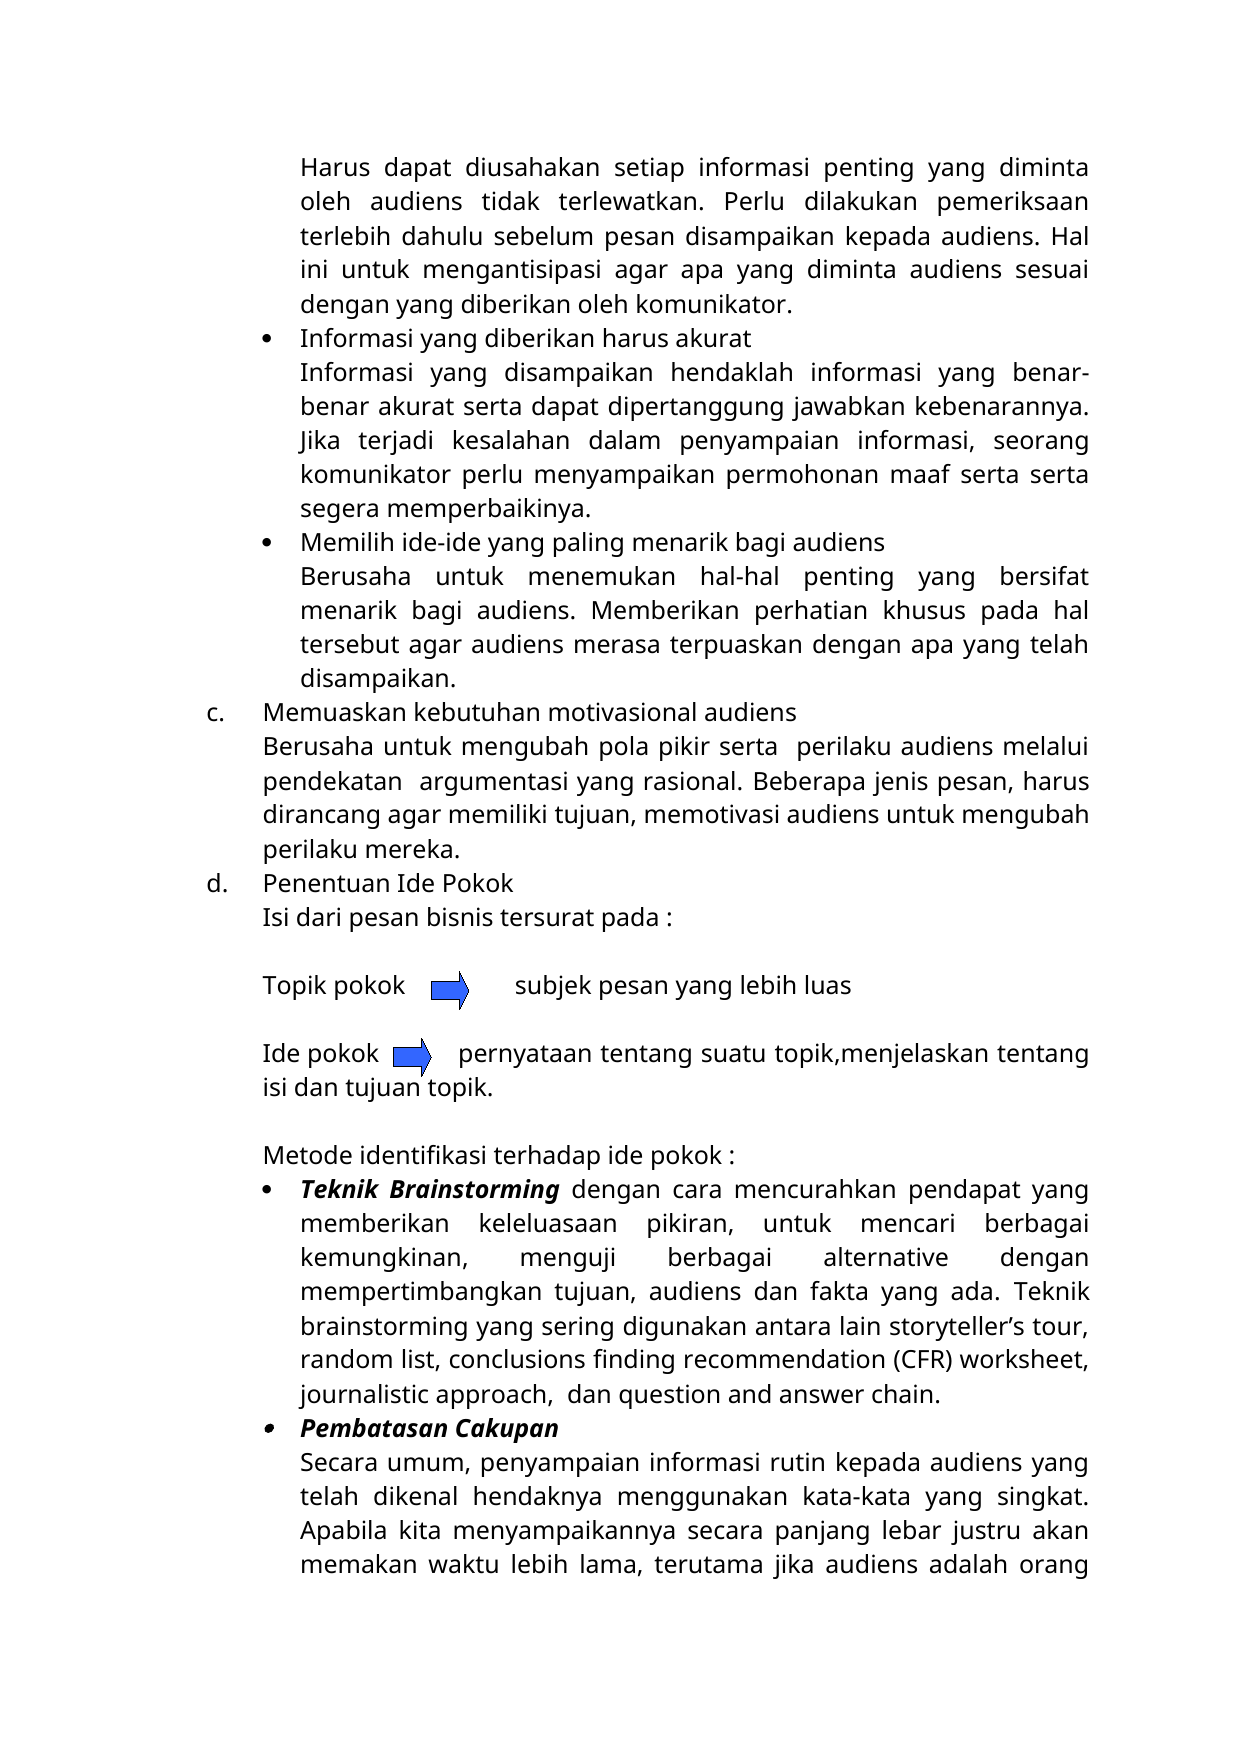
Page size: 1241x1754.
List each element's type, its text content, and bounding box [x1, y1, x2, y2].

text Isi dari pesan bisnis tersurat pada : [150, 899, 1090, 933]
text Harus dapat diusahakan setiap informasi penting yang diminta oleh audiens tidak terlewatkan. Perlu dilakukan pemeriksaan terlebih dahulu sebelum pesan disampaikan kepada audiens. Hal ini untuk mengantisipasi agar apa yang diminta audiens sesuai dengan yang diberikan oleh komunikator. [300, 150, 1090, 320]
text Topik pokok subjek pesan yang lebih luas [262, 967, 1090, 1002]
text Informasi yang disampaikan hendaklah informasi yang benar-benar akurat serta dapat dipertanggung jawabkan kebenarannya. Jika terjadi kesalahan dalam penyampaian informasi, seorang komunikator perlu menyampaikan permohonan maaf serta serta segera memperbaikinya. [300, 354, 1090, 525]
list Teknik Brainstorming dengan cara mencurahkan pendapat yang memberikan keleluasaan pikiran, untuk mencari berbagai kemungkinan, menguji berbagai alternative dengan mempertimbangkan tujuan, audiens dan fakta yang ada. Teknik brainstorming yang sering digunakan antara lain storyteller’s tour, random list, conclusions finding recommendation (CFR) worksheet, journalistic approach, dan question and answer chain. [262, 1172, 1090, 1410]
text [300, 1444, 1090, 1581]
text c. Memuaskan kebutuhan motivasional audiens [150, 695, 1090, 729]
list Pembatasan Cakupan [262, 1410, 1090, 1444]
text d. Penentuan Ide Pokok [150, 865, 1090, 899]
text Ide pokok pernyataan tentang suatu topik,menjelaskan tentang isi dan tujuan topik. [262, 1036, 1090, 1104]
list Memilih ide-ide yang paling menarik bagi audiens [262, 525, 1090, 559]
text Berusaha untuk menemukan hal-hal penting yang bersifat menarik bagi audiens. Memberikan perhatian khusus pada hal tersebut agar audiens merasa terpuaskan dengan apa yang telah disampaikan. [300, 559, 1090, 695]
list Informasi yang diberikan harus akurat [262, 320, 1090, 354]
text Berusaha untuk mengubah pola pikir serta perilaku audiens melalui pendekatan argumentasi yang rasional. Beberapa jenis pesan, harus dirancang agar memiliki tujuan, memotivasi audiens untuk mengubah perilaku mereka. [262, 729, 1090, 865]
text Metode identifikasi terhadap ide pokok : [150, 1138, 1090, 1172]
